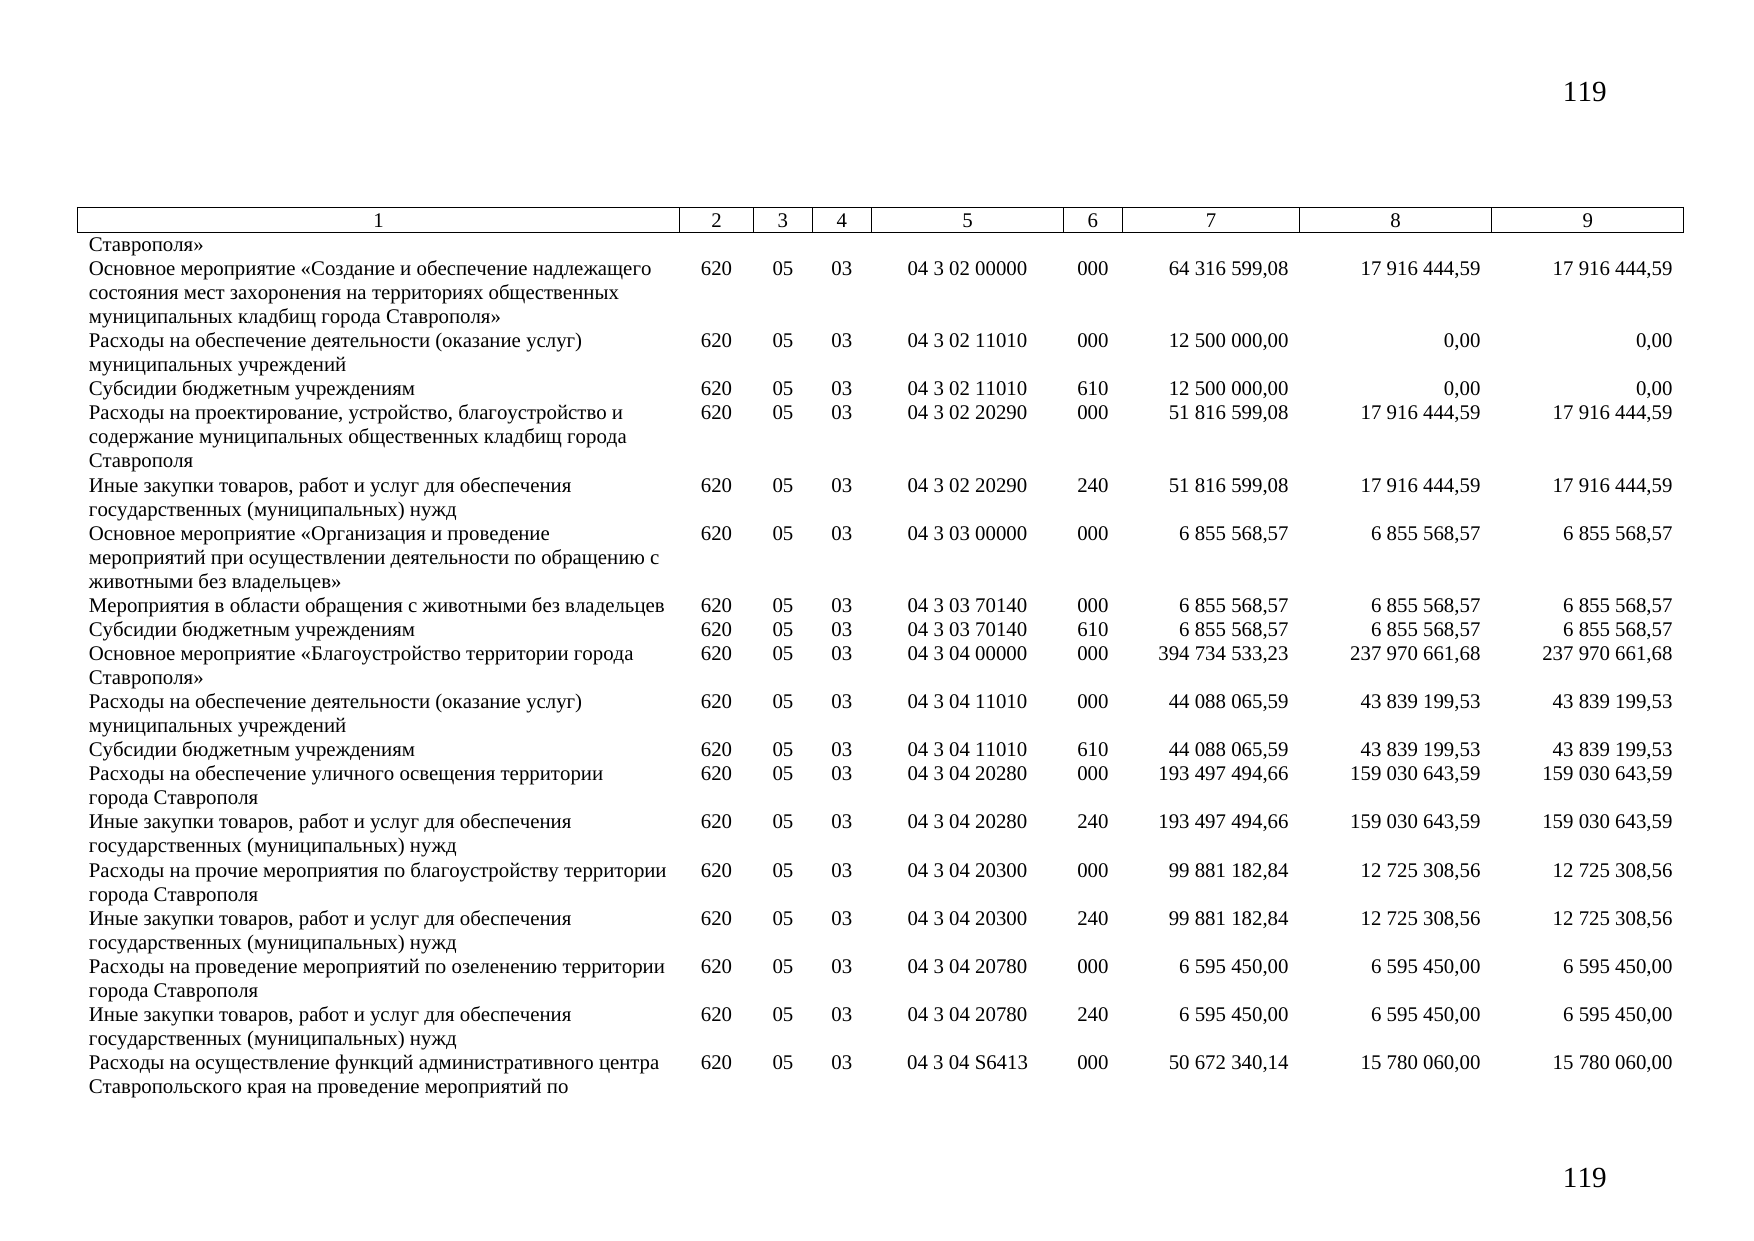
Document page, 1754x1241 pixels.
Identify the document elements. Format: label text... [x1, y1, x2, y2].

table_header 6 [1064, 208, 1122, 232]
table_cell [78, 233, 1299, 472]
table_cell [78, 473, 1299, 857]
table_header 3 [754, 208, 812, 232]
table_header 7 [1123, 208, 1299, 232]
table_header 5 [872, 208, 1063, 232]
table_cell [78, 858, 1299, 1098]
table_header 8 [1300, 208, 1491, 232]
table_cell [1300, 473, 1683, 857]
table_header 1 [78, 208, 679, 232]
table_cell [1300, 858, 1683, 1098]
table_header 9 [1492, 208, 1683, 232]
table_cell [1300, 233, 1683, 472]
table_header 4 [813, 208, 871, 232]
table_header 2 [680, 208, 753, 232]
